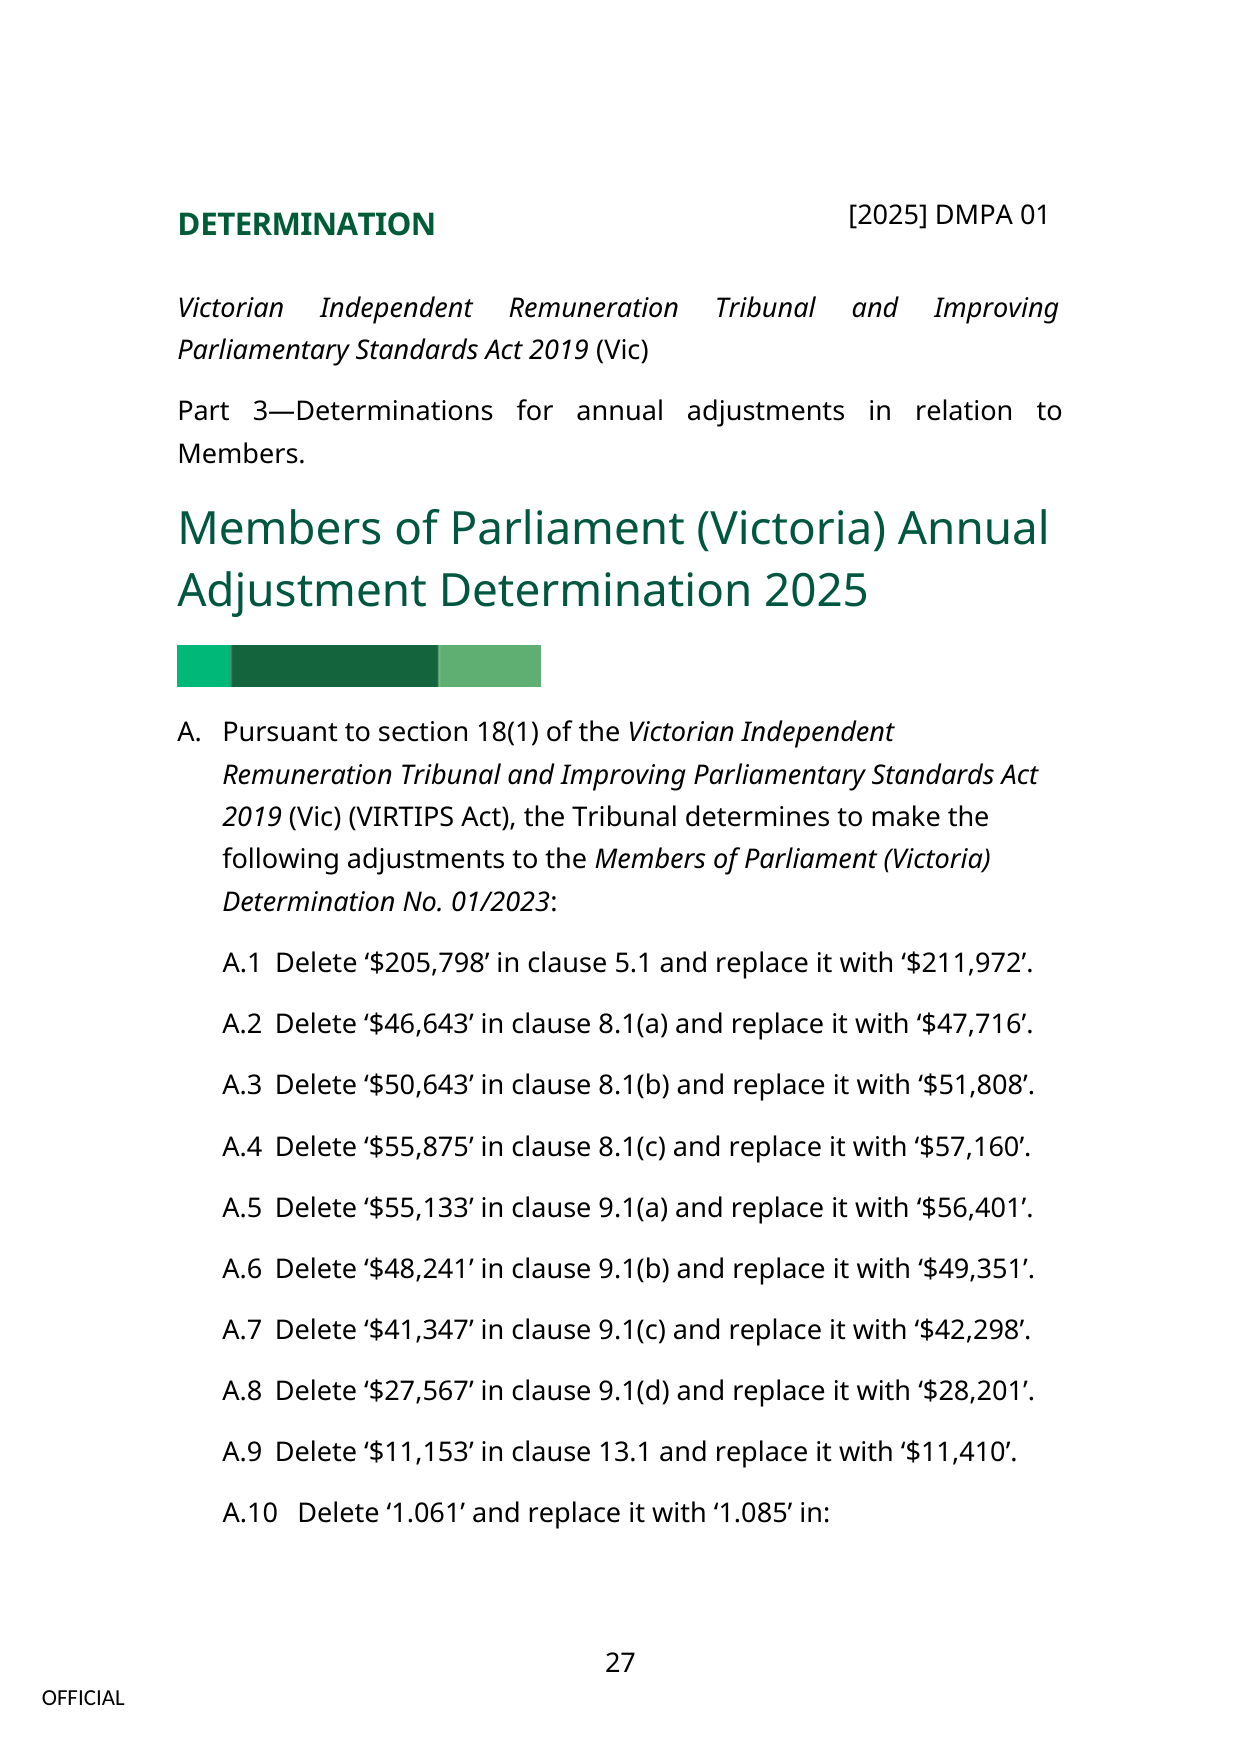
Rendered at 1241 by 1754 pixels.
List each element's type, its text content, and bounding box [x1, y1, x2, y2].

list Delete ‘$55,133’ in clause 9.1(a) and replace it with ‘$56,401’. [222, 1188, 1063, 1225]
table_header [2025] DMPA 01 [625, 177, 1062, 269]
list Delete ‘$46,643’ in clause 8.1(a) and replace it with ‘$47,716’. [222, 1005, 1063, 1042]
list Delete ‘$55,875’ in clause 8.1(c) and replace it with ‘$57,160’. [222, 1127, 1063, 1164]
list Delete ‘1.061’ and replace it with ‘1.085’ in: [222, 1494, 1063, 1531]
text Pursuant to section 18(1) of the Victorian Independent Remuneration Tribunal and Improving Parliamentary Standards Act 2019 (Vic) (VIRTIPS Act), the Tribunal determines to make the following adjustments to the Members of Parliament (Victoria) Determination No. 01/2023: [177, 713, 1063, 919]
table_header DETERMINATION [177, 177, 625, 269]
text Victorian Independent Remuneration Tribunal and Improving Parliamentary Standards Act 2019 (Vic) [177, 288, 1063, 368]
text Part 3—Determinations for annual adjustments in relation to Members. [177, 392, 1063, 471]
list Delete ‘$41,347’ in clause 9.1(c) and replace it with ‘$42,298’. [222, 1310, 1063, 1347]
list Delete ‘$48,241’ in clause 9.1(b) and replace it with ‘$49,351’. [222, 1249, 1063, 1286]
list Delete ‘$50,643’ in clause 8.1(b) and replace it with ‘$51,808’. [222, 1066, 1063, 1103]
list Delete ‘$11,153’ in clause 13.1 and replace it with ‘$11,410’. [222, 1433, 1063, 1469]
picture [177, 645, 541, 687]
list Delete ‘$205,798’ in clause 5.1 and replace it with ‘$211,972’. [222, 943, 1063, 980]
subtitle Members of Parliament (Victoria) Annual Adjustment Determination 2025 [177, 495, 1063, 620]
list Delete ‘$27,567’ in clause 9.1(d) and replace it with ‘$28,201’. [222, 1372, 1063, 1408]
